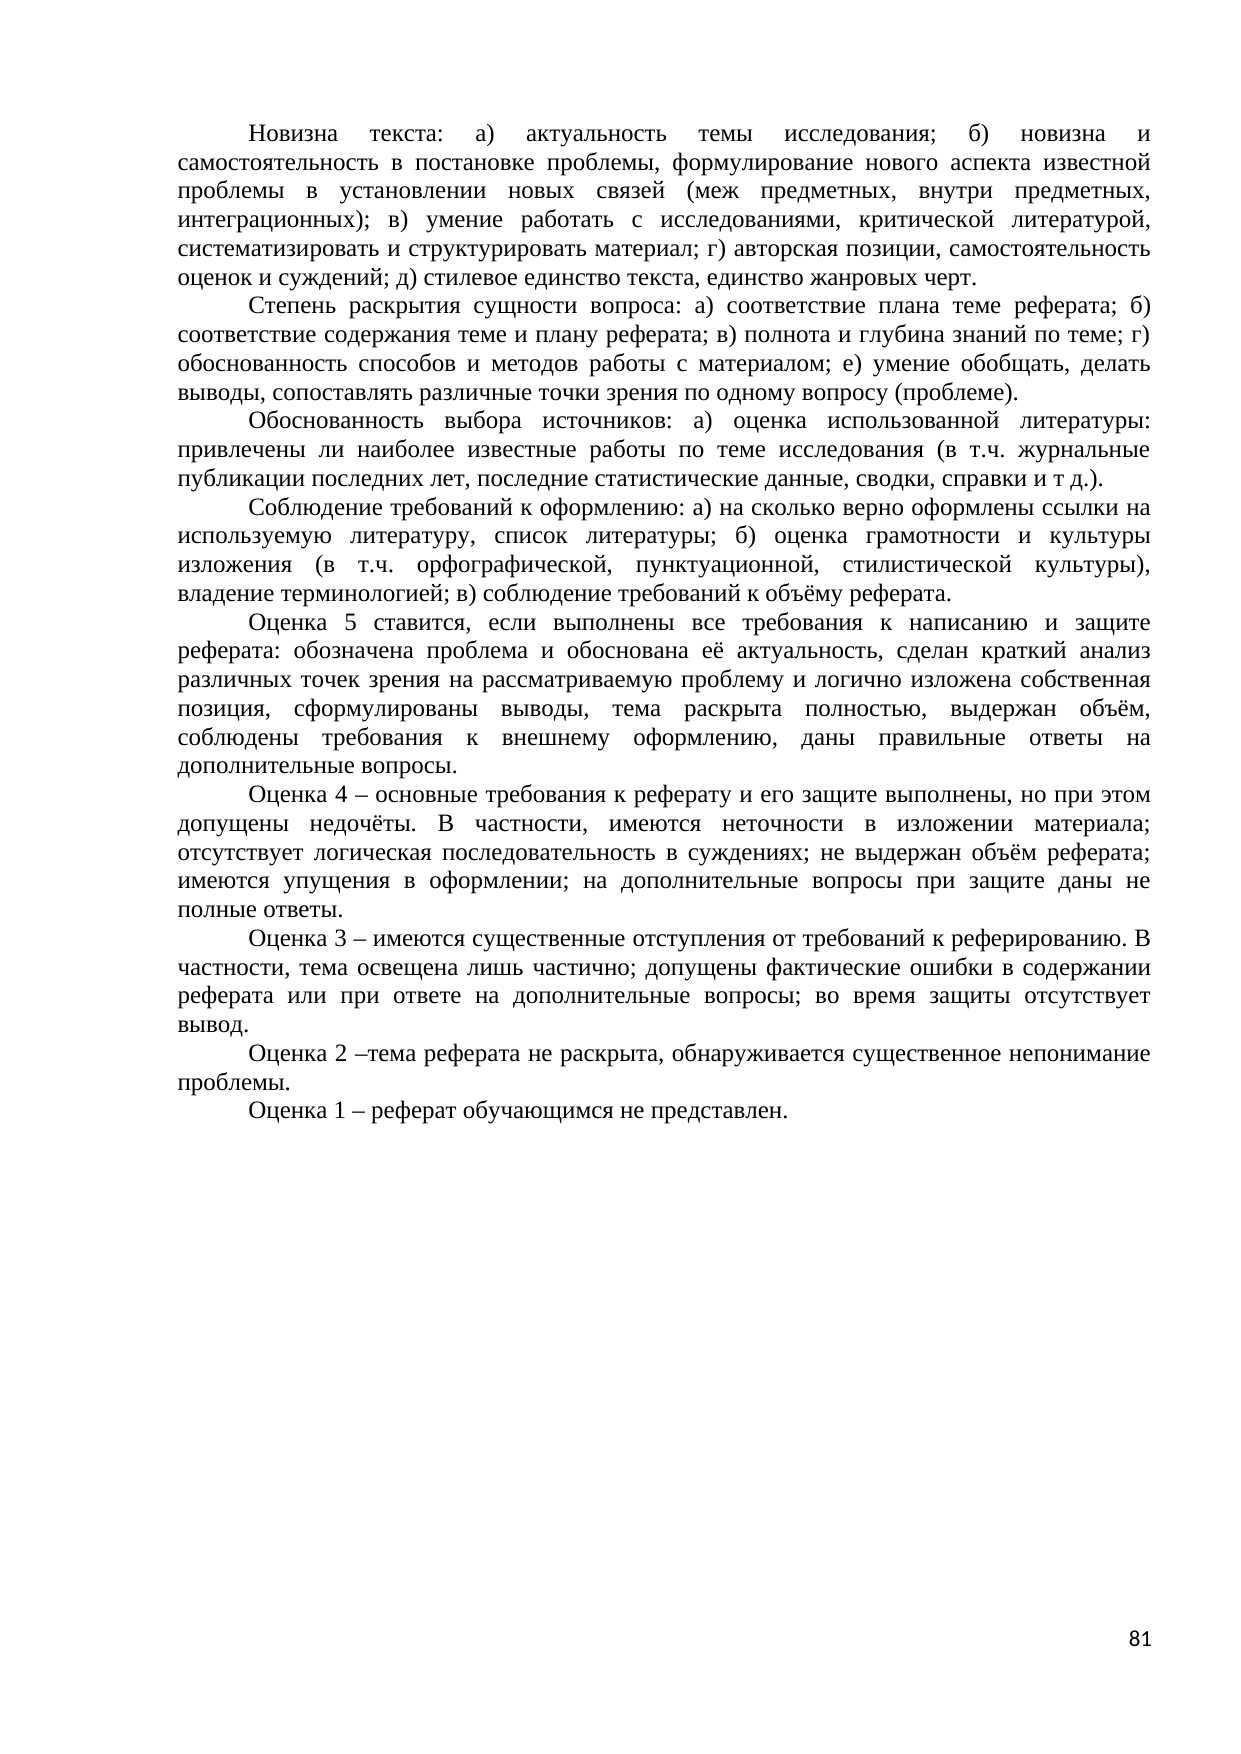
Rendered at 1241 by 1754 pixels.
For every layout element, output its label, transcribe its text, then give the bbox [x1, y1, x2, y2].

text Оценка 5 ставится, если выполнены все требования к написанию и защите реферата: обозначена проблема и обоснована её актуальность, сделан краткий анализ различных точек зрения на рассматриваемую проблему и логично изложена собственная позиция, сформулированы выводы, тема раскрыта полностью, выдержан объём, соблюдены требования к внешнему оформлению, даны правильные ответы на дополнительные вопросы. [177, 607, 1152, 779]
text Оценка 4 – основные требования к реферату и его защите выполнены, но при этом допущены недочёты. В частности, имеются неточности в изложении материала; отсутствует логическая последовательность в суждениях; не выдержан объём реферата; имеются упущения в оформлении; на дополнительные вопросы при защите даны не полные ответы. [177, 779, 1152, 923]
text Степень раскрытия сущности вопроса: а) соответствие плана теме реферата; б) соответствие содержания теме и плану реферата; в) полнота и глубина знаний по теме; г) обоснованность способов и методов работы с материалом; е) умение обобщать, делать выводы, сопоставлять различные точки зрения по одному вопросу (проблеме). [177, 291, 1152, 406]
text Оценка 3 – имеются существенные отступления от требований к реферированию. В частности, тема освещена лишь частично; допущены фактические ошибки в содержании реферата или при ответе на дополнительные вопросы; во время защиты отсутствует вывод. [177, 923, 1152, 1038]
text Оценка 1 – реферат обучающимся не представлен. [177, 1096, 1152, 1124]
text Новизна текста: а) актуальность темы исследования; б) новизна и самостоятельность в постановке проблемы, формулирование нового аспекта известной проблемы в установлении новых связей (меж предметных, внутри предметных, интеграционных); в) умение работать с исследованиями, критической литературой, систематизировать и структурировать материал; г) авторская позиции, самостоятельность оценок и суждений; д) стилевое единство текста, единство жанровых черт. [177, 118, 1152, 291]
text Соблюдение требований к оформлению: а) на сколько верно оформлены ссылки на используемую литературу, список литературы; б) оценка грамотности и культуры изложения (в т.ч. орфографической, пунктуационной, стилистической культуры), владение терминологией; в) соблюдение требований к объёму реферата. [177, 492, 1152, 607]
text Обоснованность выбора источников: а) оценка использованной литературы: привлечены ли наиболее известные работы по теме исследования (в т.ч. журнальные публикации последних лет, последние статистические данные, сводки, справки и т д.). [177, 406, 1152, 492]
text Оценка 2 –тема реферата не раскрыта, обнаруживается существенное непонимание проблемы. [177, 1038, 1152, 1096]
